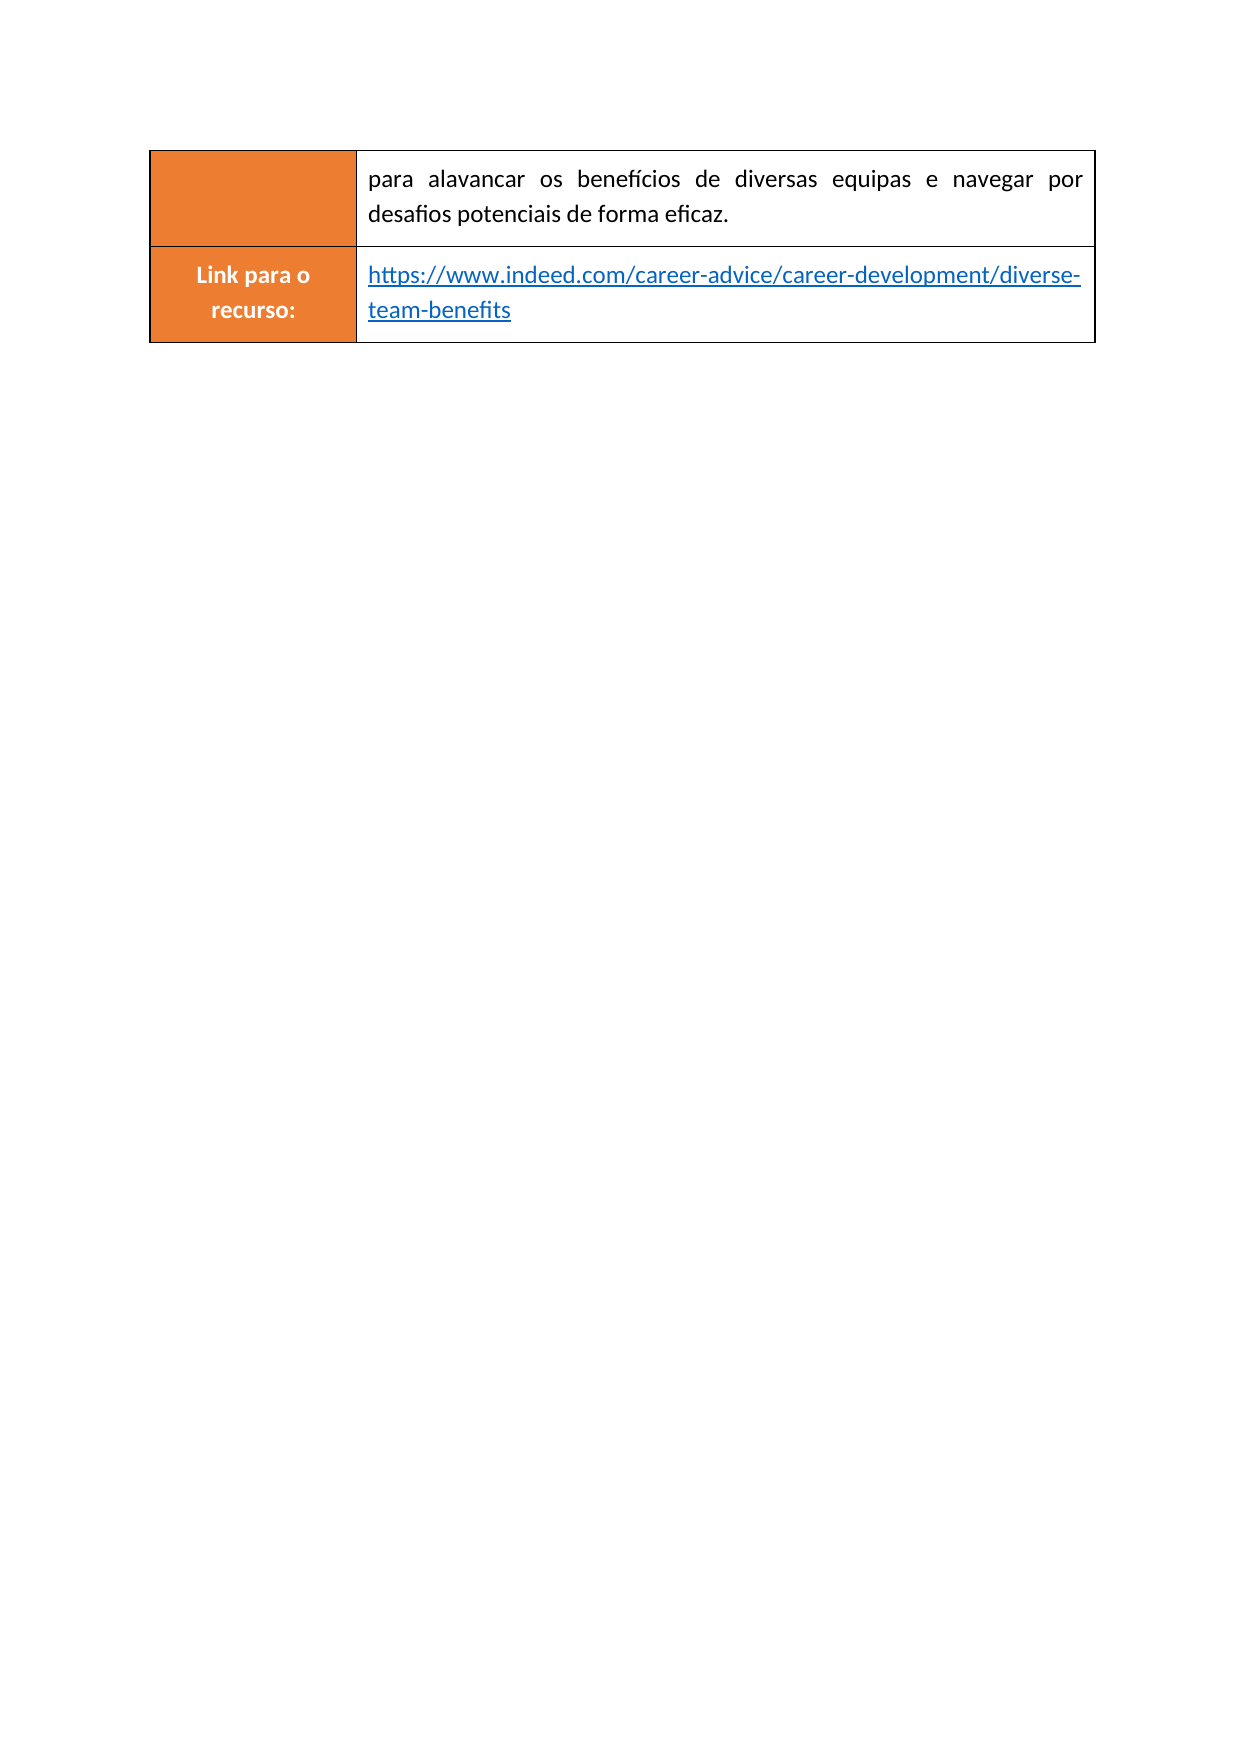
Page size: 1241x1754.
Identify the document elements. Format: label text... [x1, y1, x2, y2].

table_cell Link para o recurso: [151, 247, 356, 342]
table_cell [151, 151, 356, 246]
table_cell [357, 151, 1094, 246]
table_cell https://www.indeed.com/career-advice/career-development/diverse-team-benefits [357, 247, 1094, 342]
